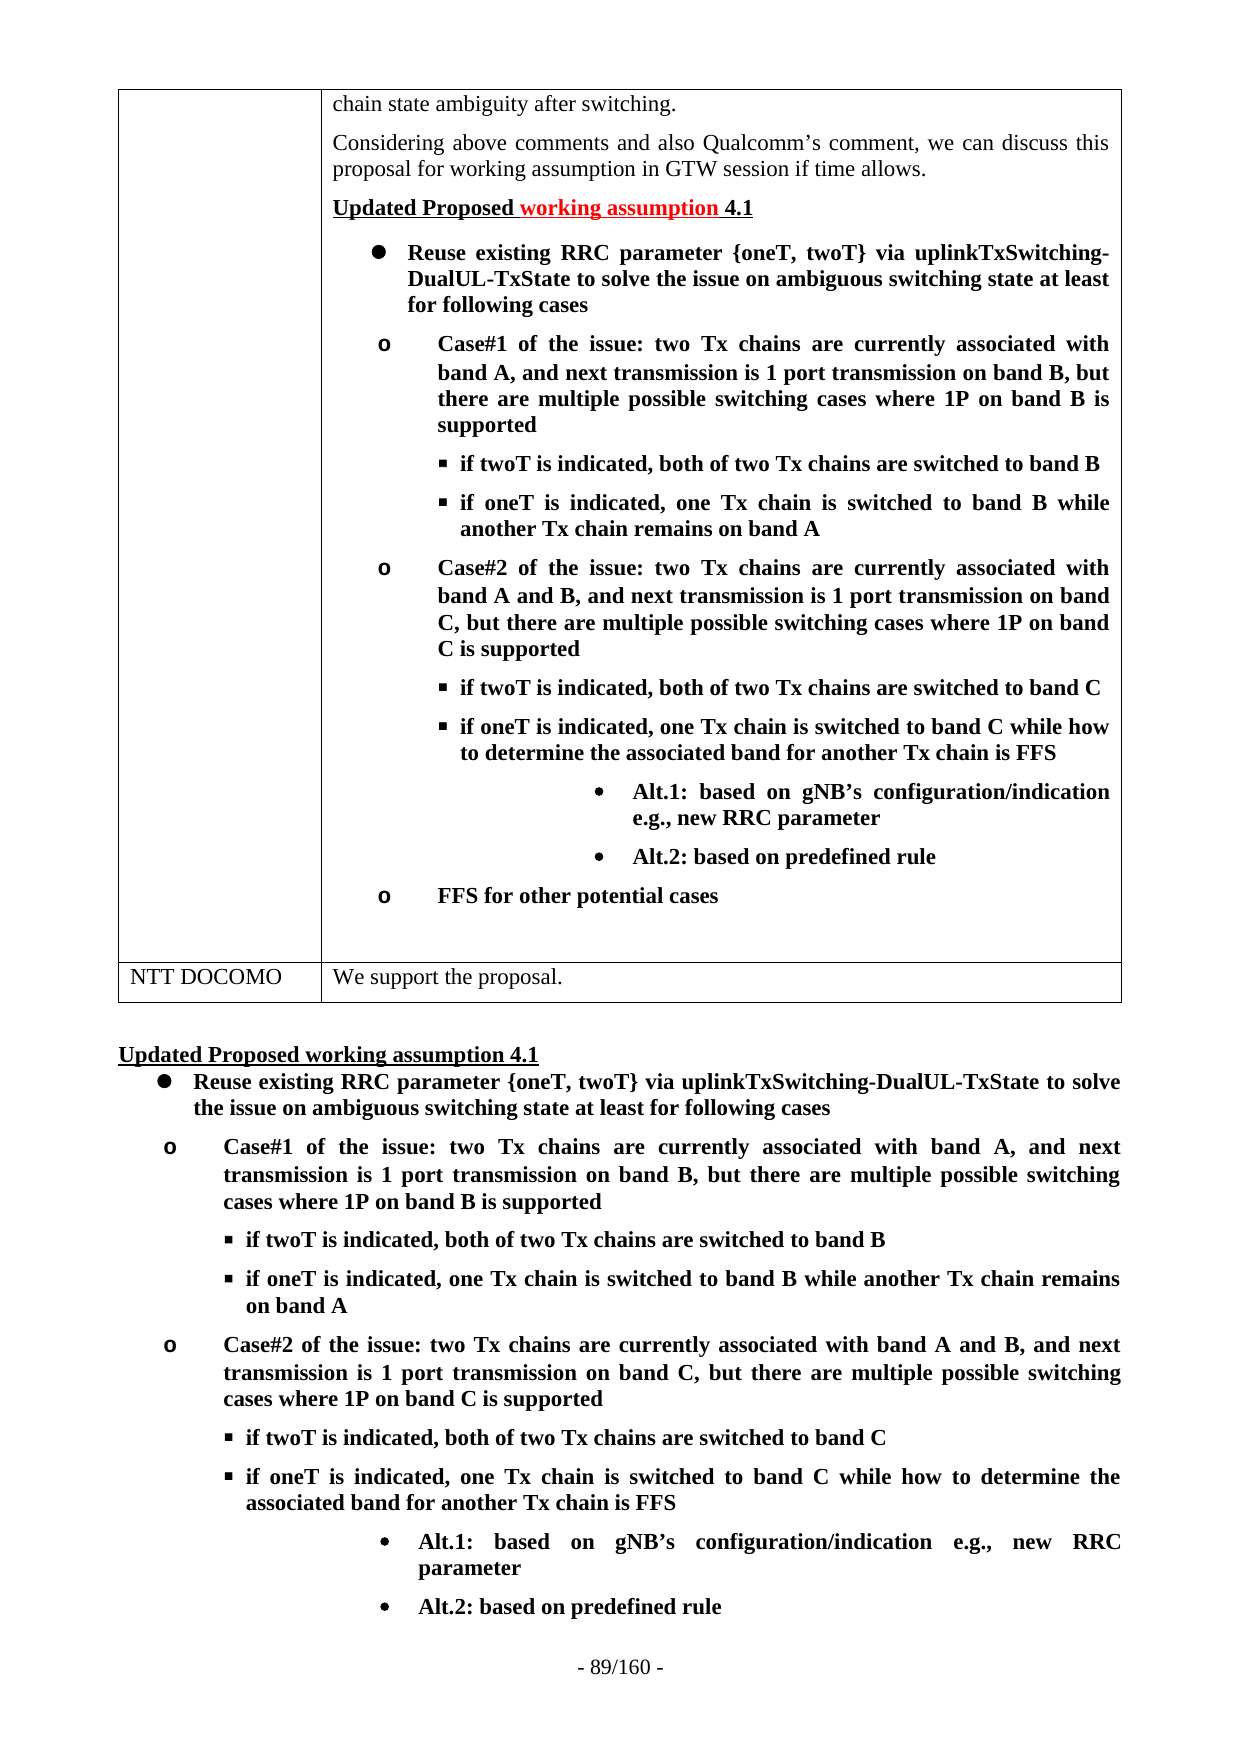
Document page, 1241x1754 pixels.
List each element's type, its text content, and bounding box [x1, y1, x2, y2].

list if oneT is indicated, one Tx chain is switched to band C while how to determine the associated band for another Tx chain is FFS [223, 1463, 1122, 1516]
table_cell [119, 90, 321, 962]
list Reuse existing RRC parameter {oneT, twoT} via uplinkTxSwitching-DualUL-TxState to solve the issue on ambiguous switching state at least for following cases [156, 1068, 1122, 1121]
list Case#2 of the issue: two Tx chains are currently associated with band A and B, and next transmission is 1 port transmission on band C, but there are multiple possible switching cases where 1P on band C is supported [163, 1331, 1122, 1412]
list if twoT is indicated, both of two Tx chains are switched to band B [223, 1227, 1122, 1253]
list if oneT is indicated, one Tx chain is switched to band B while another Tx chain remains on band A [223, 1265, 1122, 1318]
text Updated Proposed working assumption 4.1 [118, 1042, 1122, 1068]
list Alt.1: based on gNB’s configuration/indication e.g., new RRC parameter [381, 1528, 1122, 1581]
list if twoT is indicated, both of two Tx chains are switched to band C [223, 1424, 1122, 1450]
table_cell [322, 90, 1121, 962]
table_cell We support the proposal. [322, 963, 1121, 1002]
table_cell NTT DOCOMO [119, 963, 321, 1002]
list Alt.2: based on predefined rule [381, 1593, 1122, 1620]
list Case#1 of the issue: two Tx chains are currently associated with band A, and next transmission is 1 port transmission on band B, but there are multiple possible switching cases where 1P on band B is supported [163, 1133, 1122, 1214]
